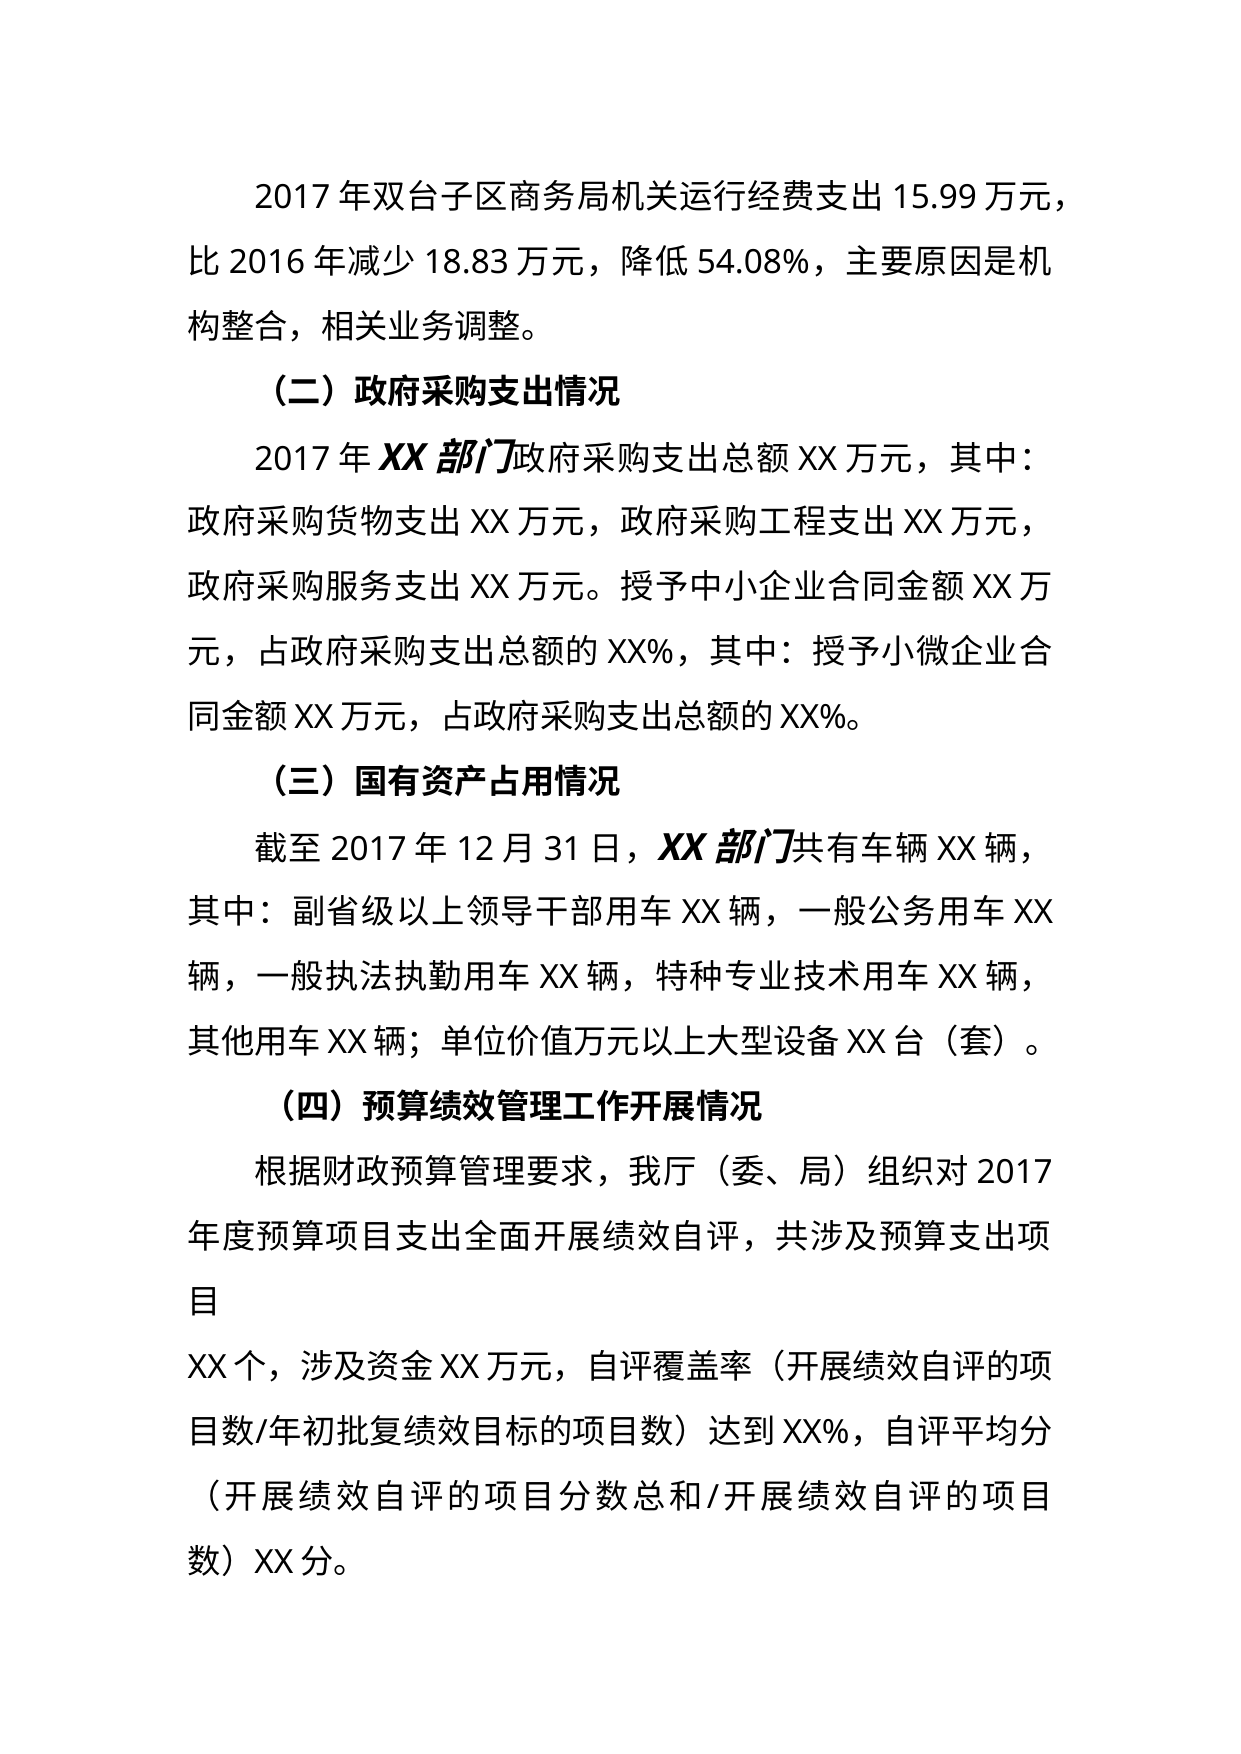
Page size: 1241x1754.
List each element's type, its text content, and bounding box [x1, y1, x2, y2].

text 根据财政预算管理要求，我厅（委、局）组织对2017年度预算项目支出全面开展绩效自评，共涉及预算支出项目 [187, 1137, 1053, 1332]
text （三）国有资产占用情况 [187, 747, 1053, 812]
text XX个，涉及资金XX万元，自评覆盖率（开展绩效自评的项目数/年初批复绩效目标的项目数）达到XX%，自评平均分（开展绩效自评的项目分数总和/开展绩效自评的项目数）XX分。 [187, 1332, 1053, 1592]
text （四）预算绩效管理工作开展情况 [187, 1072, 1053, 1137]
text 截至2017年12月31日，XX部门共有车辆XX辆，其中：副省级以上领导干部用车XX辆，一般公务用车XX辆，一般执法执勤用车XX辆，特种专业技术用车XX辆，其他用车XX辆；单位价值万元以上大型设备XX台（套）。 [187, 812, 1053, 1072]
text （二）政府采购支出情况 [187, 357, 1053, 422]
text 2017年XX部门政府采购支出总额XX万元，其中：政府采购货物支出XX万元，政府采购工程支出XX万元，政府采购服务支出XX万元。授予中小企业合同金额XX万元，占政府采购支出总额的XX%，其中：授予小微企业合同金额XX万元，占政府采购支出总额的XX%。 [187, 422, 1053, 747]
text 2017年双台子区商务局机关运行经费支出15.99万元，比2016年减少18.83万元，降低54.08%，主要原因是机构整合，相关业务调整。 [187, 162, 1053, 357]
